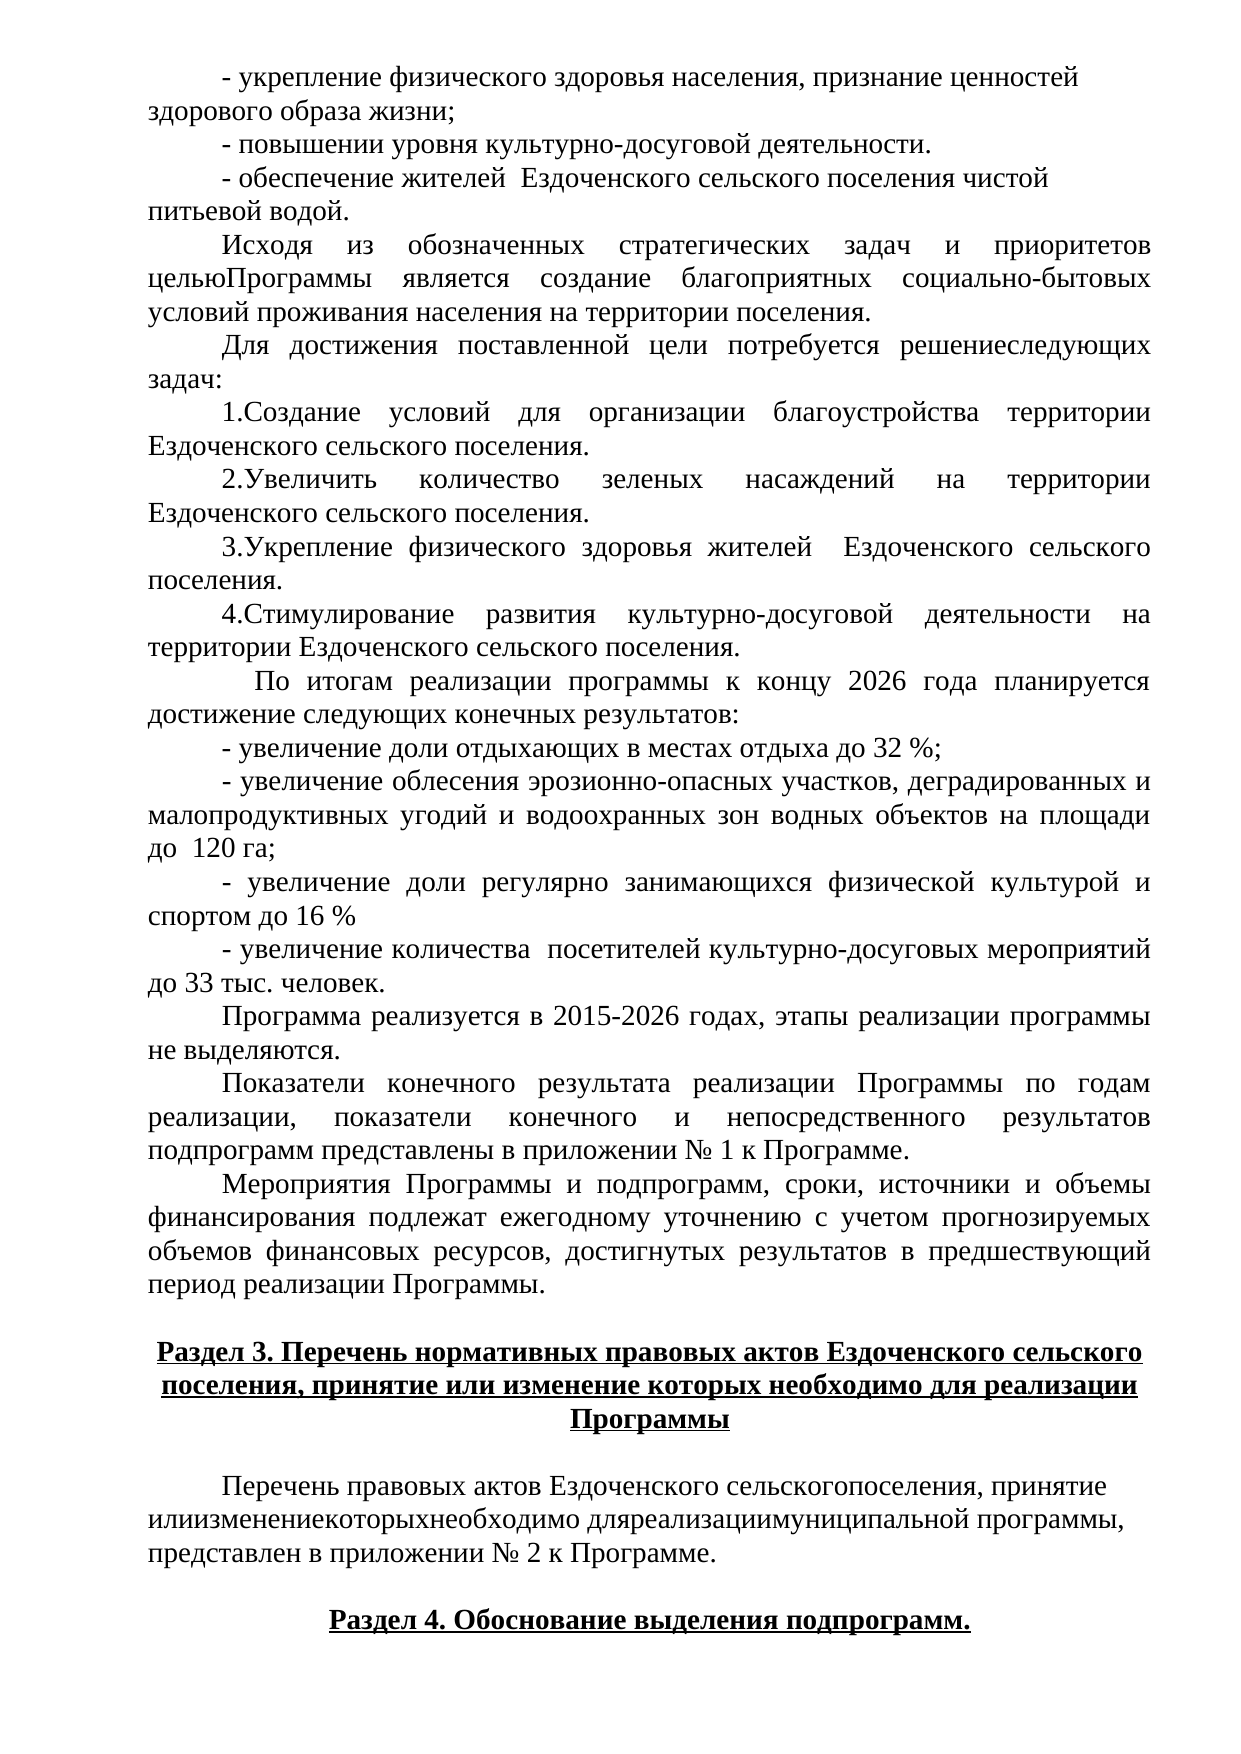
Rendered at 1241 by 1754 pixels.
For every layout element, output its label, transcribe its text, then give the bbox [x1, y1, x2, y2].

text - увеличение доли отдыхающих в местах отдыха до 32 %; [148, 730, 1152, 763]
text 1.Создание условий для организации благоустройства территории Ездоченского сельского поселения. [148, 394, 1152, 462]
text Раздел 3. Перечень нормативных правовых актов Ездоченского сельского поселения, принятие или изменение которых необходимо для реализации Программы [148, 1334, 1152, 1434]
text - увеличение доли регулярно занимающихся физической культурой и спортом до 16 % [148, 864, 1152, 931]
text По итогам реализации программы к концу 2026 года планируется достижение следующих конечных результатов: [148, 663, 1152, 730]
text Показатели конечного результата реализации Программы по годам реализации, показатели конечного и непосредственного результатов подпрограмм представлены в приложении № 1 к Программе. [148, 1065, 1152, 1166]
text Перечень правовых актов Ездоченского сельскогопоселения, принятие илиизменениекоторыхнеобходимо дляреализациимуниципальной программы, представлен в приложении № 2 к Программе. [148, 1468, 1152, 1568]
text 3.Укрепление физического здоровья жителей Ездоченского сельского поселения. [148, 529, 1152, 596]
text 4.Стимулирование развития культурно-досуговой деятельности на территории Ездоченского сельского поселения. [148, 596, 1152, 663]
text - укрепление физического здоровья населения, признание ценностей здорового образа жизни; [148, 59, 1152, 126]
text Исходя из обозначенных стратегических задач и приоритетов цельюПрограммы является создание благоприятных социально-бытовых условий проживания населения на территории поселения. [148, 227, 1152, 327]
text Мероприятия Программы и подпрограмм, сроки, источники и объемы финансирования подлежат ежегодному уточнению с учетом прогнозируемых объемов финансовых ресурсов, достигнутых результатов в предшествующий период реализации Программы. [148, 1166, 1152, 1300]
text Раздел 4. Обоснование выделения подпрограмм. [148, 1602, 1152, 1636]
text Для достижения поставленной цели потребуется решениеследующих задач: [148, 327, 1152, 394]
text - увеличение облесения эрозионно-опасных участков, деградированных и малопродуктивных угодий и водоохранных зон водных объектов на площади до 120 га; [148, 763, 1152, 864]
text - повышении уровня культурно-досуговой деятельности. [148, 126, 1152, 160]
text 2.Увеличить количество зеленых насаждений на территории Ездоченского сельского поселения. [148, 462, 1152, 529]
text - увеличение количества посетителей культурно-досуговых мероприятий до 33 тыс. человек. [148, 931, 1152, 998]
text - обеспечение жителей Ездоченского сельского поселения чистой питьевой водой. [148, 160, 1152, 227]
text Программа реализуется в 2015-2026 годах, этапы реализации программы не выделяются. [148, 998, 1152, 1065]
